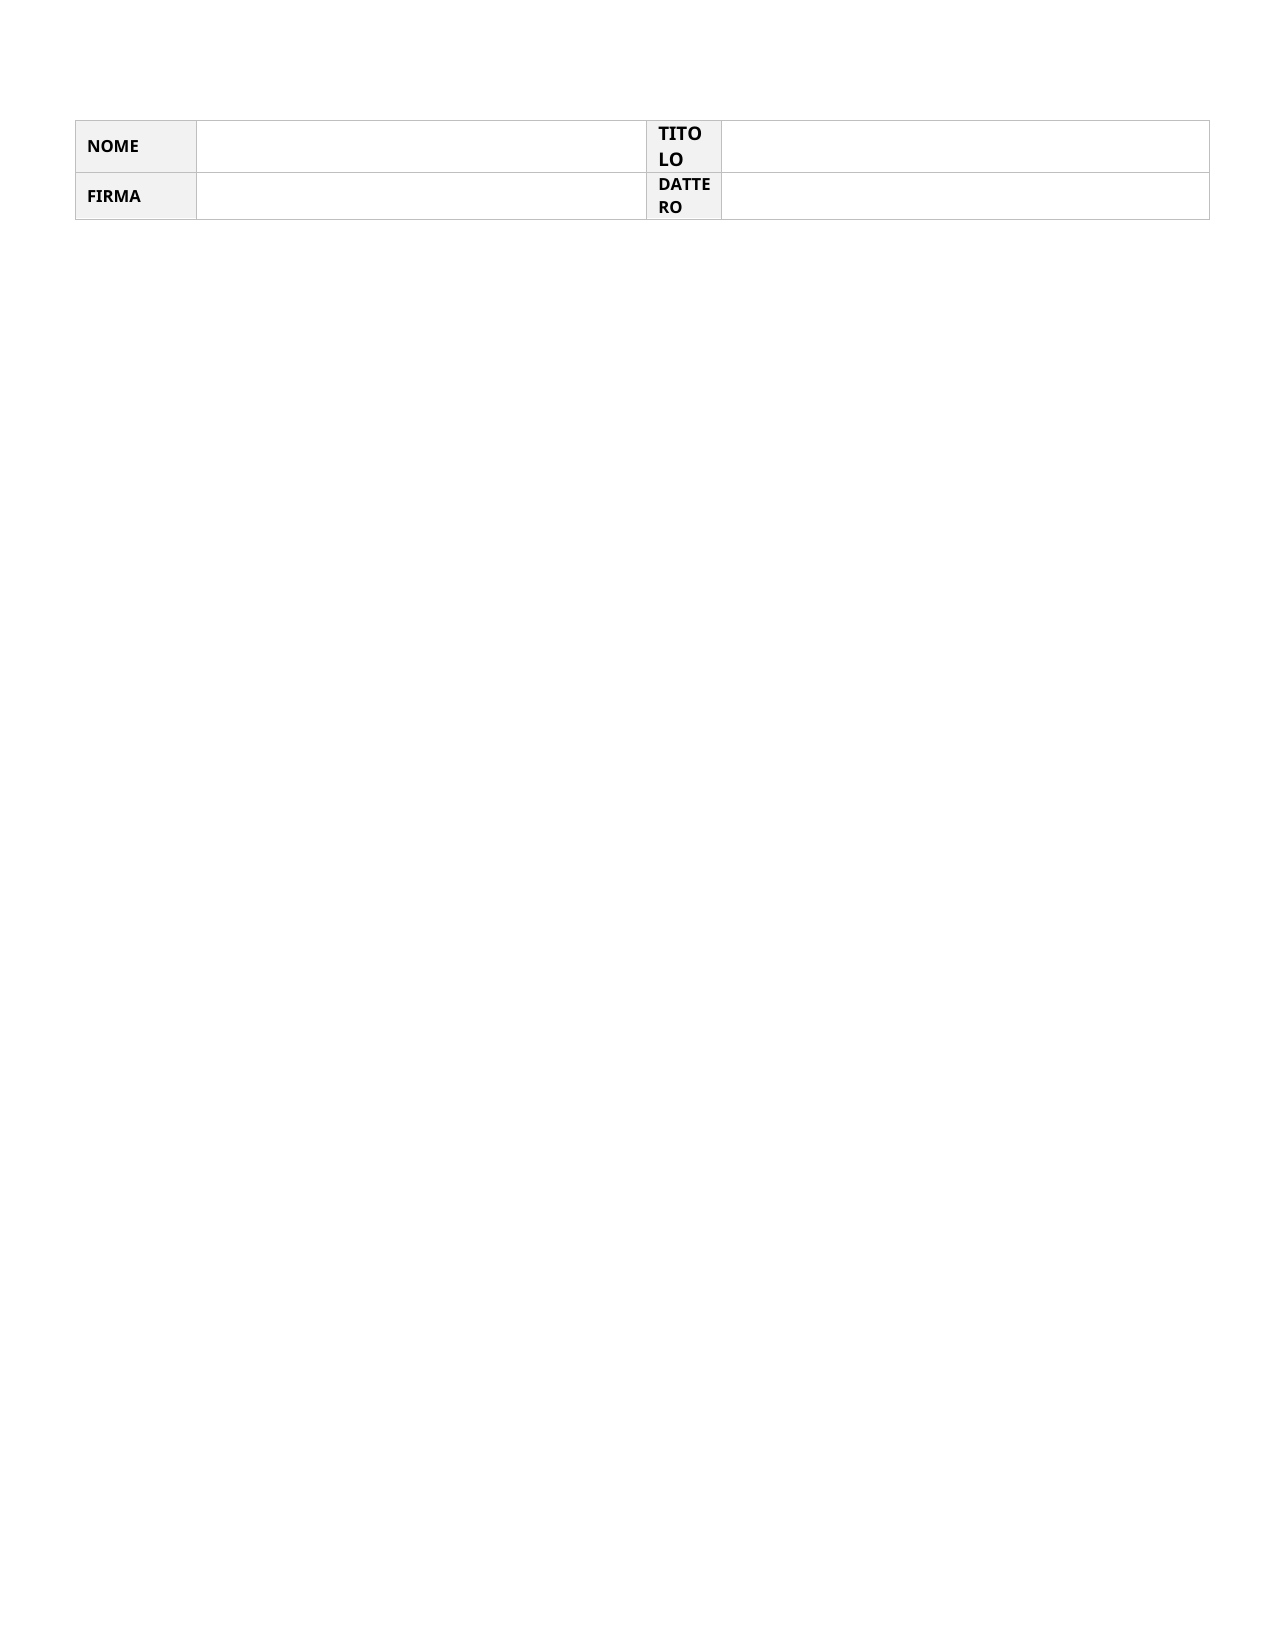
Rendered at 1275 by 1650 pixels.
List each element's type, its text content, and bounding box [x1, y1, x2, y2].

table_cell [722, 173, 1209, 218]
table_cell [197, 173, 646, 218]
table_header TITOLO [647, 121, 721, 172]
table_header [722, 121, 1209, 172]
table_cell DATTERO [647, 173, 721, 218]
table_header NOME [76, 121, 196, 172]
table_cell FIRMA [76, 173, 196, 218]
table_header [197, 121, 646, 172]
